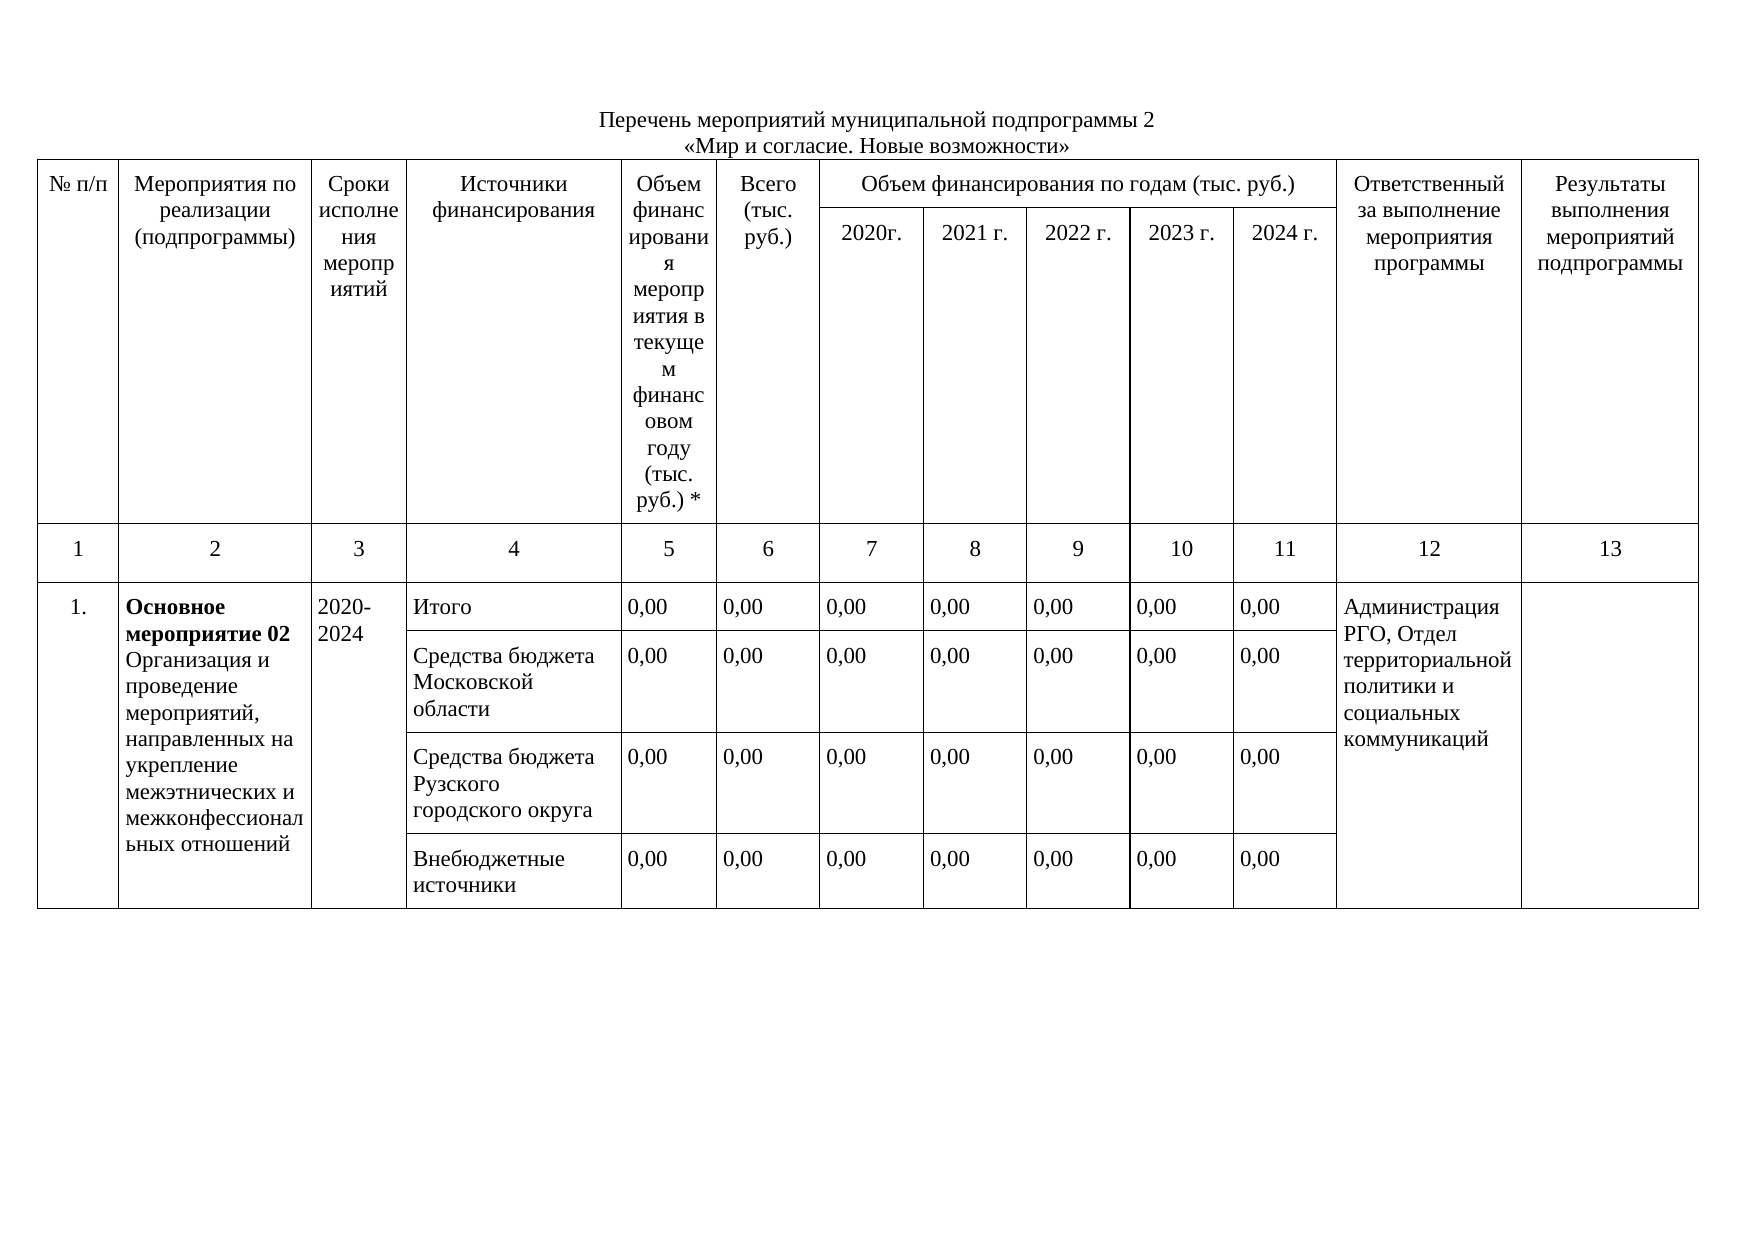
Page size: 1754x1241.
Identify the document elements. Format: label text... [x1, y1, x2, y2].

table_cell 0,00 [1027, 631, 1129, 732]
table_cell 0,00 [924, 631, 1026, 732]
table_header № п/п [38, 160, 118, 523]
table_header Источники финансирования [407, 160, 621, 523]
table_cell 0,00 [717, 631, 819, 732]
table_header Объем финансирования по годам (тыс. руб.) [820, 160, 1336, 207]
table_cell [1337, 583, 1521, 908]
table_cell 0,00 [717, 583, 819, 630]
table_cell 2021 г. [924, 208, 1026, 523]
table_cell 0,00 [820, 834, 923, 908]
table_cell 9 [1027, 524, 1129, 582]
table_cell 10 [1131, 524, 1233, 582]
table_cell 0,00 [622, 834, 716, 908]
table_cell 0,00 [1027, 834, 1129, 908]
text «Мир и согласие. Новые возможности» [118, 132, 1636, 158]
table_cell 0,00 [1027, 733, 1129, 833]
table_header Мероприятия по реализации (подпрограммы) [119, 160, 311, 523]
table_cell 0,00 [1131, 834, 1233, 908]
table_cell 0,00 [622, 631, 716, 732]
table_cell 7 [820, 524, 923, 582]
table_cell 0,00 [717, 834, 819, 908]
table_header Всего (тыс. руб.) [717, 160, 819, 523]
table_cell 0,00 [1234, 733, 1336, 833]
table_header Сроки исполнения мероприятий [312, 160, 406, 523]
table_cell 0,00 [1131, 733, 1233, 833]
table_cell 2024 г. [1234, 208, 1336, 523]
table_cell 2020г. [820, 208, 923, 523]
table_cell 0,00 [622, 583, 716, 630]
table_cell 0,00 [1131, 583, 1233, 630]
table_cell 3 [312, 524, 406, 582]
table_cell 5 [622, 524, 716, 582]
table_cell 0,00 [924, 583, 1026, 630]
text Перечень мероприятий муниципальной подпрограммы 2 [118, 106, 1636, 132]
table_cell 6 [717, 524, 819, 582]
table_cell 4 [407, 524, 621, 582]
table_cell Средства бюджета Рузского городского округа [407, 733, 621, 833]
table_cell 1 [38, 524, 118, 582]
table_cell 0,00 [1131, 631, 1233, 732]
table_header Объем финансирования мероприятия в текущем финансовом году (тыс. руб.) * [622, 160, 716, 523]
table_cell 0,00 [622, 733, 716, 833]
table_cell 0,00 [1234, 834, 1336, 908]
table_cell 12 [1337, 524, 1521, 582]
table_cell [1522, 583, 1698, 908]
table_cell Внебюджетные источники [407, 834, 621, 908]
table_cell Основное мероприятие 02 Организация и проведение мероприятий, направленных на укрепление межэтнических и межконфессиональных отношений [119, 583, 311, 908]
table_cell 2023 г. [1131, 208, 1233, 523]
table_cell 0,00 [1234, 631, 1336, 732]
table_cell 2022 г. [1027, 208, 1129, 523]
table_cell 0,00 [717, 733, 819, 833]
table_header Результаты выполнения мероприятий подпрограммы [1522, 160, 1698, 523]
table_cell 0,00 [924, 733, 1026, 833]
table_cell 2020-2024 [312, 583, 406, 908]
table_cell 0,00 [924, 834, 1026, 908]
table_cell 0,00 [1234, 583, 1336, 630]
table_cell 13 [1522, 524, 1698, 582]
table_cell 0,00 [820, 631, 923, 732]
table_cell 1. [38, 583, 118, 908]
table_cell 2 [119, 524, 311, 582]
table_cell 0,00 [820, 733, 923, 833]
table_cell 11 [1234, 524, 1336, 582]
table_cell 8 [924, 524, 1026, 582]
table_cell 0,00 [1027, 583, 1129, 630]
table_header Ответственный за выполнение мероприятия программы [1337, 160, 1521, 523]
table_cell 0,00 [820, 583, 923, 630]
table_cell Итого [407, 583, 621, 630]
table_cell Средства бюджета Московской области [407, 631, 621, 732]
